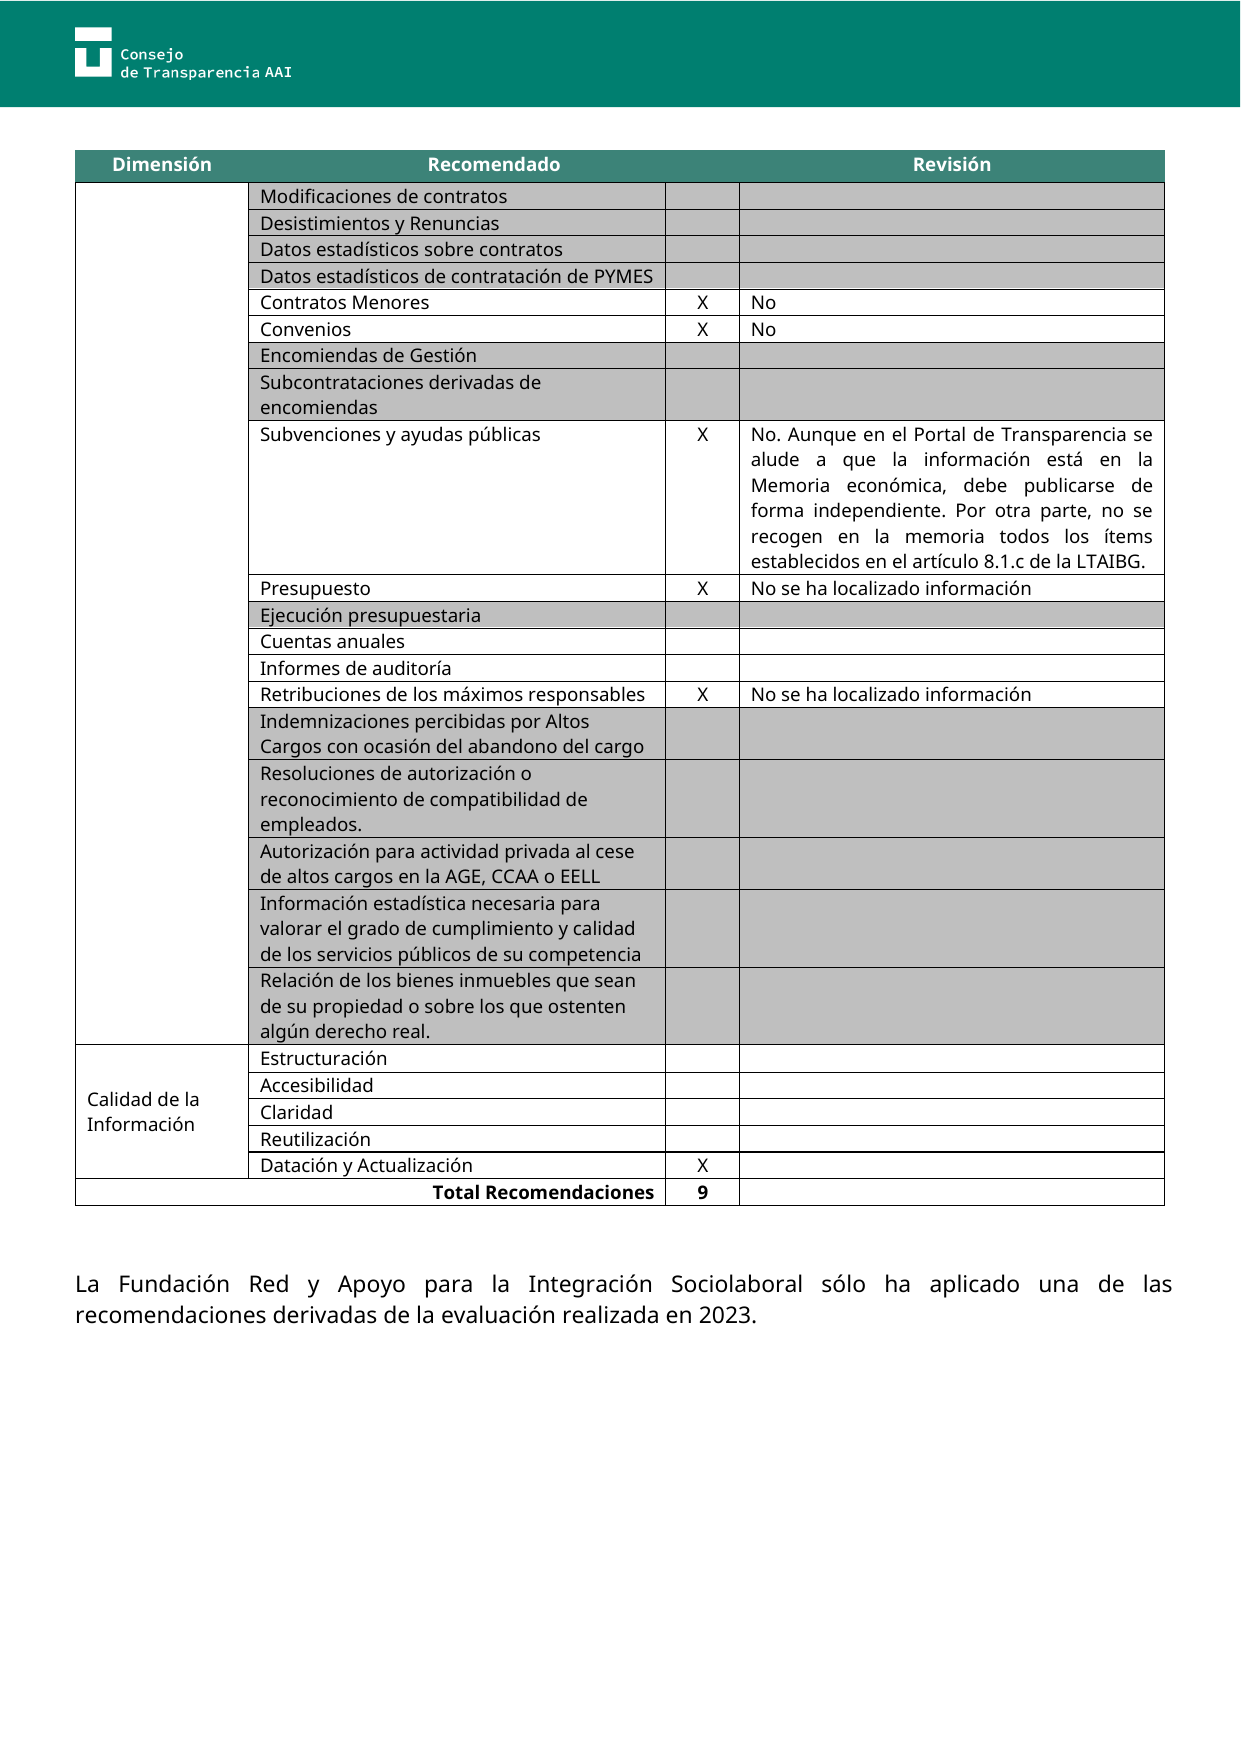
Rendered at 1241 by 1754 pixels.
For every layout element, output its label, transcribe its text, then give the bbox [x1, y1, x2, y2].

table_cell [666, 369, 739, 420]
table_cell [740, 629, 1164, 654]
table_cell [666, 629, 739, 654]
table_cell Autorización para actividad privada al cese de altos cargos en la AGE, CCAA o EELL [249, 838, 665, 889]
table_cell [740, 760, 1164, 837]
table_cell Subcontrataciones derivadas de encomiendas [249, 369, 665, 420]
picture [265, 67, 291, 77]
table_cell [666, 1073, 739, 1098]
table_cell [740, 236, 1164, 262]
table_header Dimensión [76, 151, 248, 182]
table_cell [740, 1153, 1164, 1178]
table_cell Relación de los bienes inmuebles que sean de su propiedad o sobre los que ostenten algún derecho real. [249, 968, 665, 1044]
table_cell X [666, 316, 739, 342]
table_cell [666, 708, 739, 759]
table_cell [666, 760, 739, 837]
table_cell [740, 1045, 1164, 1072]
table_cell [740, 1099, 1164, 1125]
table_cell [666, 838, 739, 889]
table_cell [740, 602, 1164, 627]
table_cell Indemnizaciones percibidas por Altos Cargos con ocasión del abandono del cargo [249, 708, 665, 759]
table_cell [740, 1073, 1164, 1098]
table_cell [740, 890, 1164, 967]
table_cell [666, 210, 739, 235]
picture [121, 48, 259, 80]
table_cell [740, 708, 1164, 759]
table_cell Datos estadísticos de contratación de PYMES [249, 263, 665, 288]
table_cell X [666, 575, 739, 601]
table_cell [740, 343, 1164, 368]
table_cell [666, 968, 739, 1044]
table_cell X [666, 290, 739, 315]
table_cell Información estadística necesaria para valorar el grado de cumplimiento y calidad de los servicios públicos de su competencia [249, 890, 665, 967]
table_cell Reutilización [249, 1126, 665, 1151]
table_cell No [740, 316, 1164, 342]
table_cell Ejecución presupuestaria [249, 602, 665, 627]
table_cell Datos estadísticos sobre contratos [249, 236, 665, 262]
table_cell [666, 890, 739, 967]
table_cell Datación y Actualización [249, 1153, 665, 1178]
table_cell [666, 1126, 739, 1151]
table_cell X [666, 1153, 739, 1178]
table_cell Retribuciones de los máximos responsables [249, 682, 665, 707]
table_header Recomendado [249, 151, 739, 182]
text La Fundación Red y Apoyo para la Integración Sociolaboral sólo ha aplicado una de las recomendaciones derivadas de la evaluación realizada en 2023. [75, 1268, 1174, 1331]
table_cell Modificaciones de contratos [249, 183, 665, 209]
table_cell [740, 1126, 1164, 1151]
table_cell Accesibilidad [249, 1073, 665, 1098]
table_header Revisión [740, 151, 1164, 182]
table_cell Presupuesto [249, 575, 665, 601]
table_cell [666, 655, 739, 681]
table_cell Total Recomendaciones [76, 1179, 665, 1204]
table_cell [740, 210, 1164, 235]
table_cell Informes de auditoría [249, 655, 665, 681]
table_cell No se ha localizado información [740, 682, 1164, 707]
table_cell Subvenciones y ayudas públicas [249, 421, 665, 574]
table_cell No [740, 290, 1164, 315]
table_cell Resoluciones de autorización o reconocimiento de compatibilidad de empleados. [249, 760, 665, 837]
table_cell [666, 183, 739, 209]
table_cell Convenios [249, 316, 665, 342]
table_cell X [666, 421, 739, 574]
table_cell Contratos Menores [249, 290, 665, 315]
table_cell [740, 838, 1164, 889]
table_cell [740, 183, 1164, 209]
table_cell Encomiendas de Gestión [249, 343, 665, 368]
table_cell [666, 602, 739, 627]
table_cell [740, 263, 1164, 288]
table_cell [740, 968, 1164, 1044]
table_cell X [666, 682, 739, 707]
table_cell [666, 1099, 739, 1125]
table_cell Estructuración [249, 1045, 665, 1072]
table_cell Claridad [249, 1099, 665, 1125]
table_cell [666, 236, 739, 262]
table_cell [666, 343, 739, 368]
table_cell [666, 1045, 739, 1072]
table_cell [740, 1179, 1164, 1204]
table_cell [740, 655, 1164, 681]
table_cell [740, 369, 1164, 420]
table_cell No. Aunque en el Portal de Transparencia se alude a que la información está en la Memoria económica, debe publicarse de forma independiente. Por otra parte, no se recogen en la memoria todos los ítems establecidos en el artículo 8.1.c de la LTAIBG. [740, 421, 1164, 574]
table_cell Desistimientos y Renuncias [249, 210, 665, 235]
table_cell Calidad de la Información [76, 1045, 248, 1178]
table_cell Cuentas anuales [249, 629, 665, 654]
table_cell 9 [666, 1179, 739, 1204]
table_cell [666, 263, 739, 288]
table_cell No se ha localizado información [740, 575, 1164, 601]
